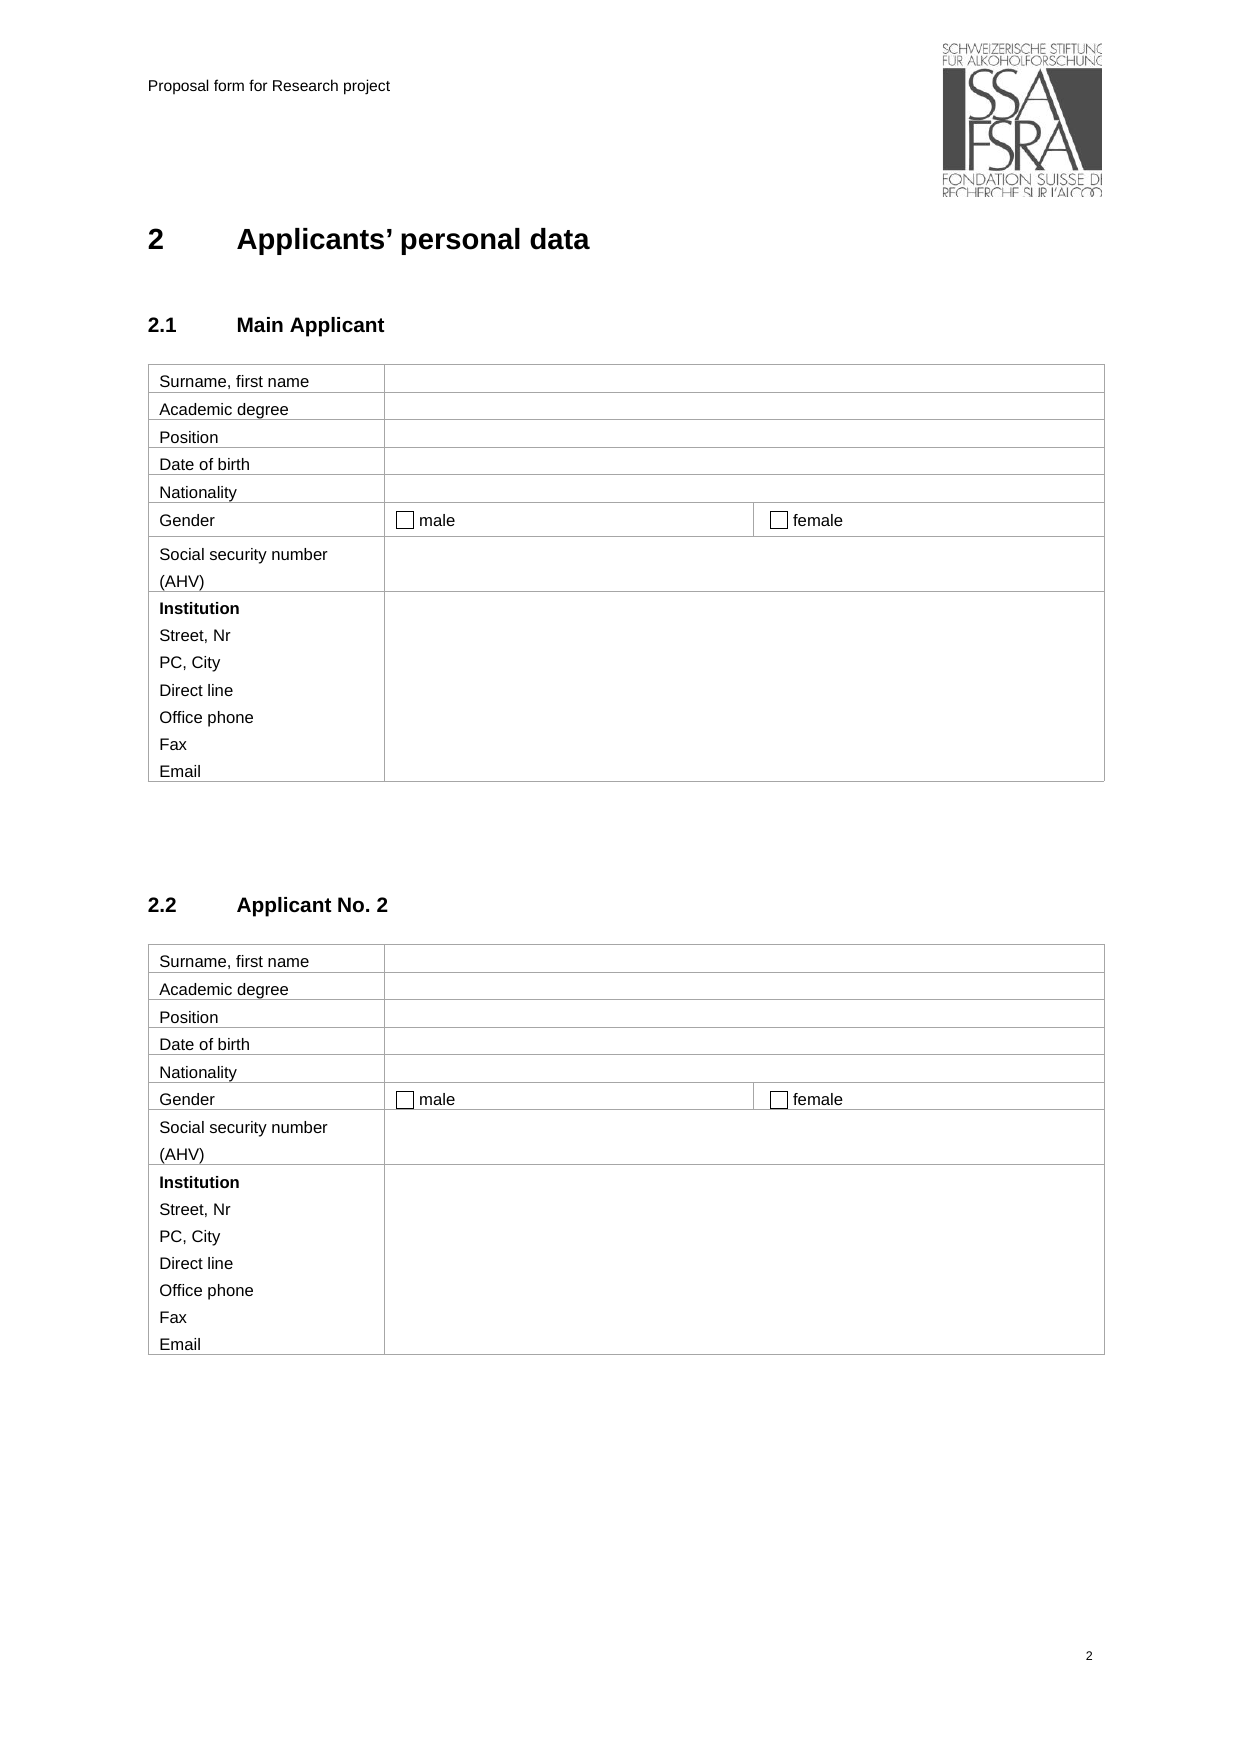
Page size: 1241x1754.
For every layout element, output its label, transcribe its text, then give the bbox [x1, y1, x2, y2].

table_cell Position [149, 420, 384, 447]
table_cell [385, 393, 1104, 419]
table_cell [385, 973, 1104, 999]
table_cell [385, 1110, 1104, 1164]
table_cell Social security number (AHV) [149, 537, 384, 591]
table_cell Gender [149, 1083, 384, 1109]
table_cell [385, 592, 1104, 781]
table_cell [385, 1000, 1104, 1027]
table_cell [385, 448, 1104, 474]
table_cell Nationality [149, 1055, 384, 1082]
table_cell [385, 1028, 1104, 1054]
table_cell Nationality [149, 475, 384, 502]
table_cell [385, 475, 1104, 502]
table_cell male [385, 503, 753, 536]
table_header [385, 365, 1104, 391]
table_cell male [385, 1083, 753, 1109]
table_cell [385, 1055, 1104, 1082]
table_header Surname, first name [149, 945, 384, 971]
table_cell Gender [149, 503, 384, 536]
table_header [385, 945, 1104, 971]
table_cell Position [149, 1000, 384, 1027]
table_cell female [754, 1083, 1104, 1109]
table_header Surname, first name [149, 365, 384, 391]
table_cell Academic degree [149, 973, 384, 999]
subtitle Main Applicant [148, 310, 1092, 337]
subtitle Applicants’ personal data [148, 218, 1092, 256]
table_cell Institution Street, Nr PC, City Direct line Office phone Fax Email [149, 592, 384, 781]
picture [942, 43, 1102, 197]
table_cell [385, 537, 1104, 591]
table_cell Academic degree [149, 393, 384, 419]
table_cell female [754, 503, 1104, 536]
table_cell Social security number (AHV) [149, 1110, 384, 1164]
table_cell Date of birth [149, 1028, 384, 1054]
table_cell [385, 420, 1104, 447]
table_cell [385, 1165, 1104, 1354]
table_cell Institution Street, Nr PC, City Direct line Office phone Fax Email [149, 1165, 384, 1354]
table_cell Date of birth [149, 448, 384, 474]
subtitle Applicant No. 2 [148, 889, 1092, 917]
